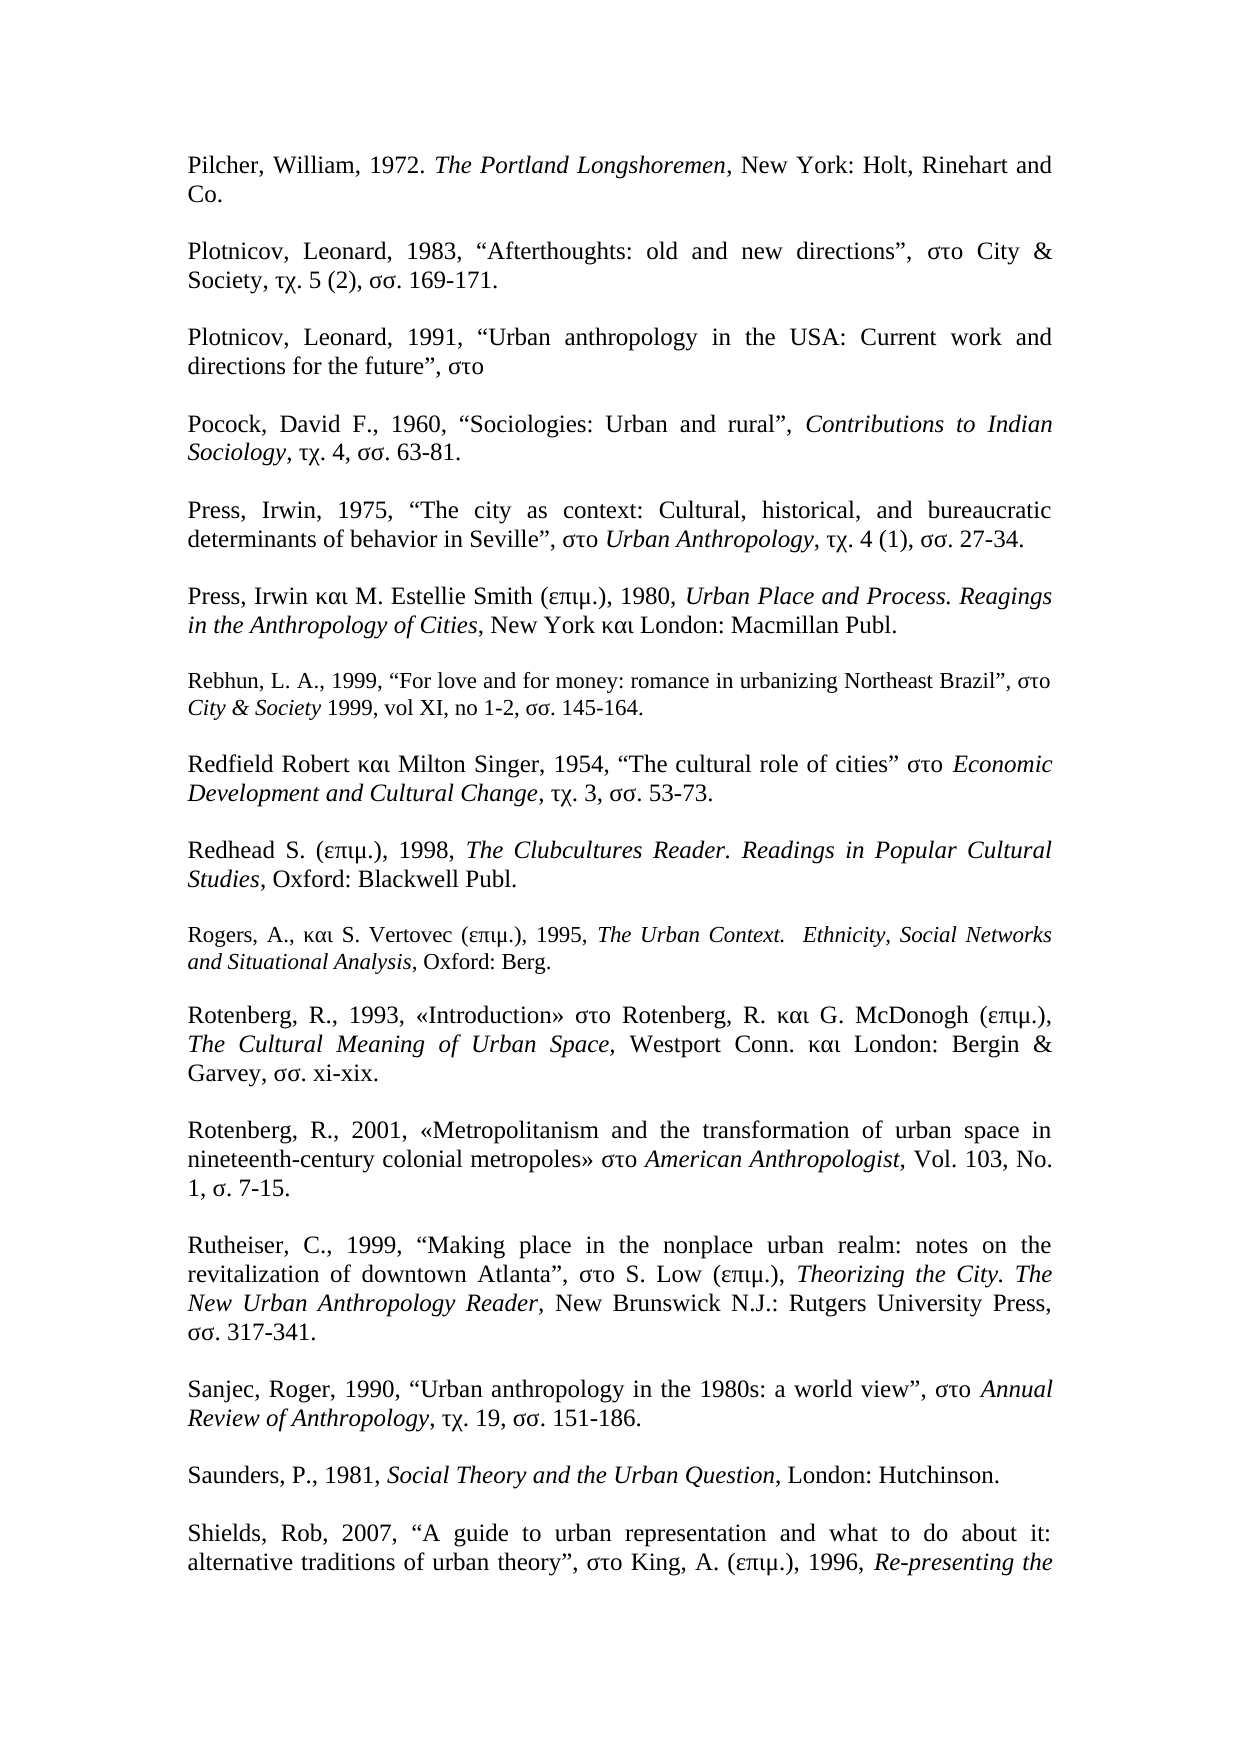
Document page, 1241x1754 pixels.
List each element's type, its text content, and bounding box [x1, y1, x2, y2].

text Rogers, A., και S. Vertovec (επιμ.), 1995, The Urban Context. Ethnicity, Social Networks and Situational Analysis, Oxford: Berg. [187, 921, 1053, 974]
text Press, Irwin, 1975, “The city as context: Cultural, historical, and bureaucratic determinants of behavior in Seville”, στο Urban Anthropology, τχ. 4 (1), σσ. 27-34. [187, 495, 1053, 552]
text Redhead S. (επιμ.), 1998, The Clubcultures Reader. Readings in Popular Cultural Studies, Oxford: Blackwell Publ. [187, 835, 1053, 893]
text Rutheiser, C., 1999, “Making place in the nonplace urban realm: notes on the revitalization of downtown Atlanta”, στο S. Low (επιμ.), Theorizing the City. The New Urban Anthropology Reader, New Brunswick N.J.: Rutgers University Press, σσ. 317-341. [187, 1231, 1053, 1346]
text Saunders, P., 1981, Social Theory and the Urban Question, London: Hutchinson. [187, 1461, 1053, 1489]
text Rebhun, L. A., 1999, “For love and for money: romance in urbanizing Northeast Brazil”, στο City & Society 1999, vol XI, no 1-2, σσ. 145-164. [187, 667, 1053, 720]
text Pocock, David F., 1960, “Sociologies: Urban and rural”, Contributions to Indian Sociology, τχ. 4, σσ. 63-81. [187, 409, 1053, 466]
text Redfield Robert και Milton Singer, 1954, “The cultural role of cities” στο Economic Development and Cultural Change, τχ. 3, σσ. 53-73. [187, 749, 1053, 806]
text Sanjec, Roger, 1990, “Urban anthropology in the 1980s: a world view”, στο Annual Review of Anthropology, τχ. 19, σσ. 151-186. [187, 1374, 1053, 1432]
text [187, 1518, 1053, 1576]
text Plotnicov, Leonard, 1991, “Urban anthropology in the USA: Current work and directions for the future”, στο [187, 322, 1053, 380]
text Rotenberg, R., 2001, «Metropolitanism and the transformation of urban space in nineteenth-century colonial metropoles» στο American Anthropologist, Vol. 103, No. 1, σ. 7-15. [187, 1116, 1053, 1202]
text Pilcher, William, 1972. The Portland Longshoremen, New York: Holt, Rinehart and Co. [187, 150, 1053, 207]
text Press, Irwin και M. Estellie Smith (επιμ.), 1980, Urban Place and Process. Reagings in the Anthropology of Cities, New York και London: Macmillan Publ. [187, 581, 1053, 639]
text Rotenberg, R., 1993, «Introduction» στο Rotenberg, R. και G. McDonogh (επιμ.), The Cultural Meaning of Urban Space, Westport Conn. και London: Bergin & Garvey, σσ. xi-xix. [187, 1001, 1053, 1087]
text Plotnicov, Leonard, 1983, “Afterthoughts: old and new directions”, στο City & Society, τχ. 5 (2), σσ. 169-171. [187, 236, 1053, 294]
